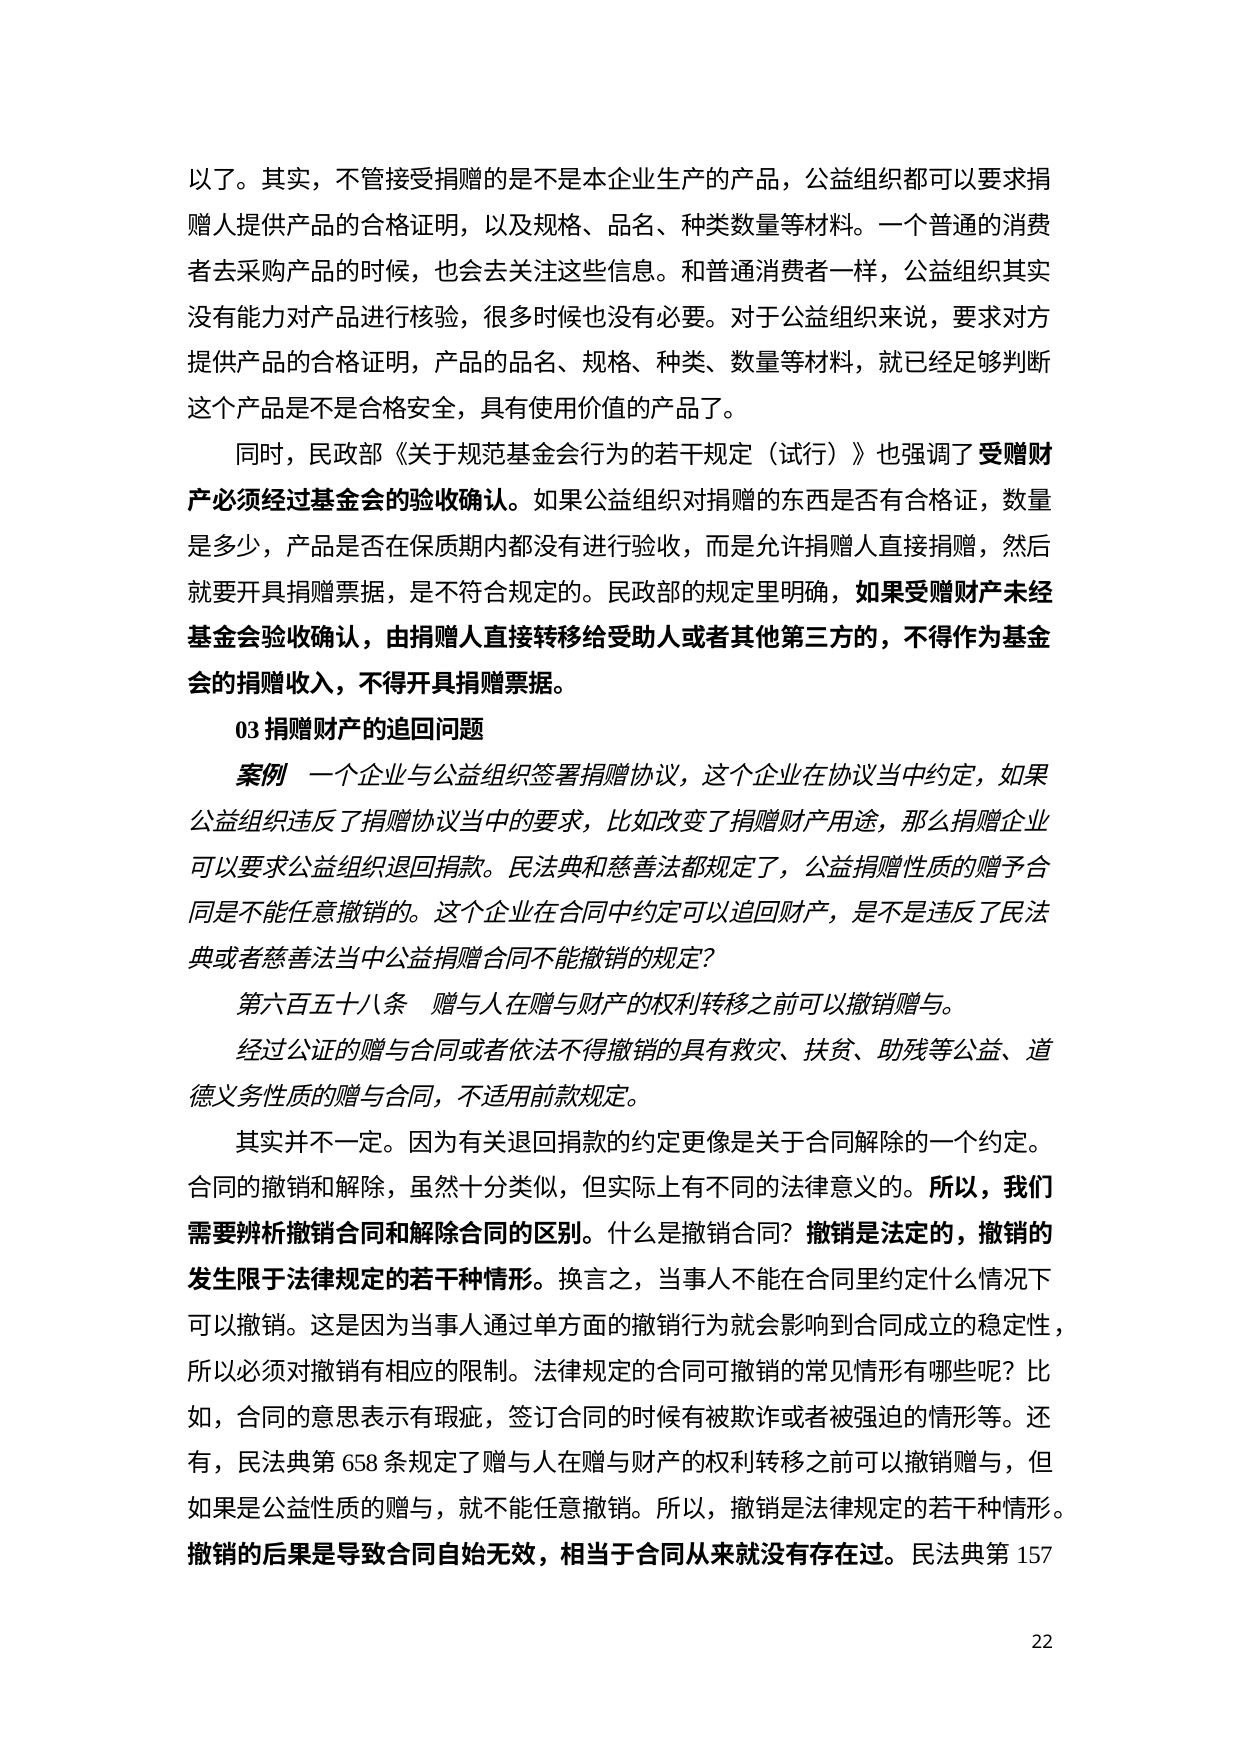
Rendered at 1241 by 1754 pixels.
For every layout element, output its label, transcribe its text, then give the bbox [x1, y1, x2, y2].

text 03捐赠财产的追回问题 [187, 700, 1053, 746]
text 案例 一个企业与公益组织签署捐赠协议，这个企业在协议当中约定，如果公益组织违反了捐赠协议当中的要求，比如改变了捐赠财产用途，那么捐赠企业可以要求公益组织退回捐款。民法典和慈善法都规定了，公益捐赠性质的赠予合同是不能任意撤销的。这个企业在合同中约定可以追回财产，是不是违反了民法典或者慈善法当中公益捐赠合同不能撤销的规定？ [187, 746, 1053, 975]
text 同时，民政部《关于规范基金会行为的若干规定（试行）》也强调了受赠财产必须经过基金会的验收确认。如果公益组织对捐赠的东西是否有合格证，数量是多少，产品是否在保质期内都没有进行验收，而是允许捐赠人直接捐赠，然后就要开具捐赠票据，是不符合规定的。民政部的规定里明确，如果受赠财产未经基金会验收确认，由捐赠人直接转移给受助人或者其他第三方的，不得作为基金会的捐赠收入，不得开具捐赠票据。 [187, 425, 1053, 700]
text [187, 1112, 1053, 1571]
text 第六百五十八条 赠与人在赠与财产的权利转移之前可以撤销赠与。 [187, 975, 1053, 1021]
text 经过公证的赠与合同或者依法不得撤销的具有救灾、扶贫、助残等公益、道德义务性质的赠与合同，不适用前款规定。 [187, 1021, 1053, 1112]
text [187, 150, 1053, 425]
